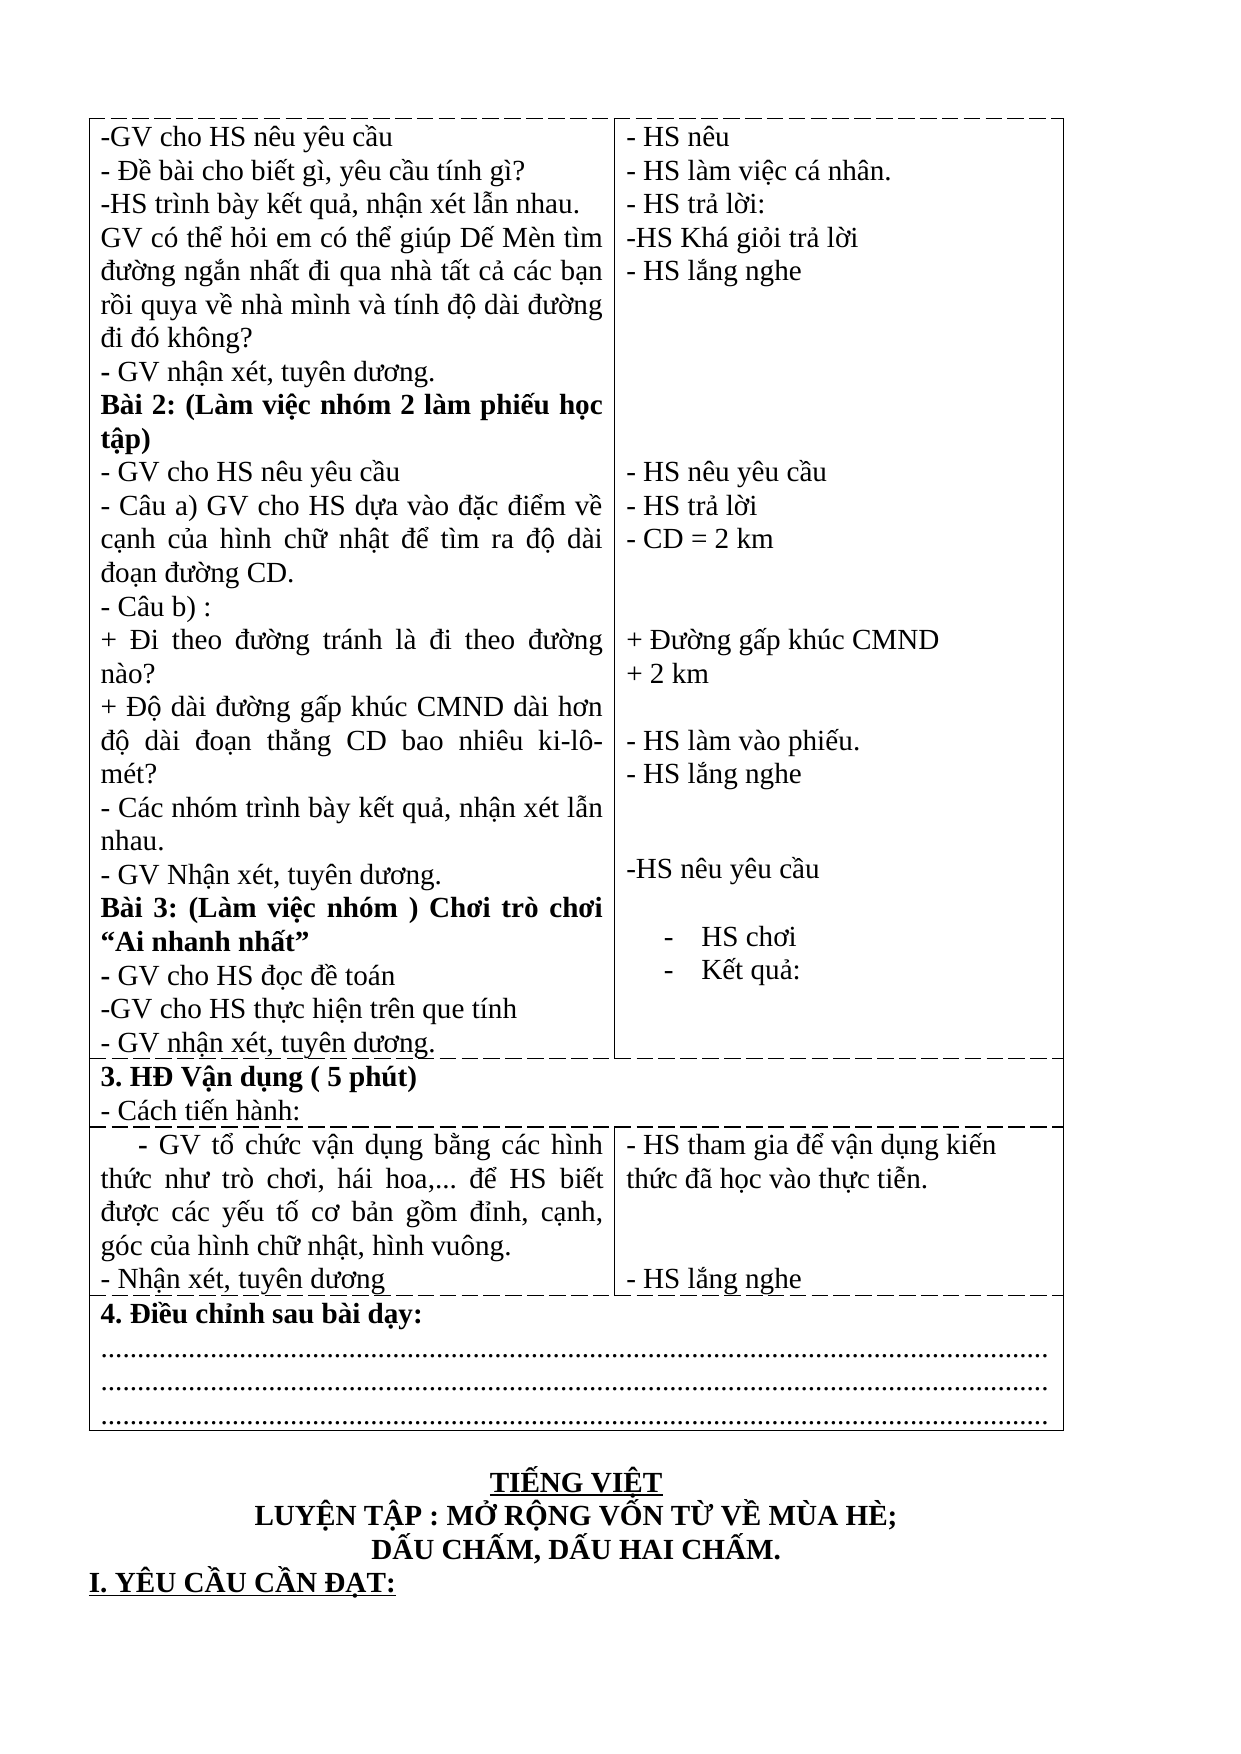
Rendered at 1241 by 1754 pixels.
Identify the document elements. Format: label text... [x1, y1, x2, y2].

text TIẾNG VIỆT [89, 1465, 1063, 1498]
text I. YÊU CẦU CẦN ĐẠT: [89, 1566, 1063, 1599]
text LUYỆN TẬP : MỞ RỘNG VỐN TỪ VỀ MÙA HÈ; [89, 1498, 1063, 1532]
table_cell - GV tổ chức vận dụng bằng các hình thức như trò chơi, hái hoa,... để HS biết được các yếu tố cơ bản gồm đỉnh, cạnh, góc của hình chữ nhật, hình vuông. - Nhận xét, tuyên dương [90, 1126, 614, 1295]
table_cell - HS tham gia để vận dụng kiến thức đã học vào thực tiễn. - HS lắng nghe [615, 1126, 1063, 1295]
table_cell 4. Điều chỉnh sau bài dạy: .................................................................................................................................. .................................................................................................................................. .................................................................................................................................. [90, 1295, 1063, 1430]
table_cell 3. HĐ Vận dụng ( 5 phút) - Cách tiến hành: [90, 1058, 1063, 1126]
text DẤU CHẤM, DẤU HAI CHẤM. [89, 1532, 1063, 1566]
